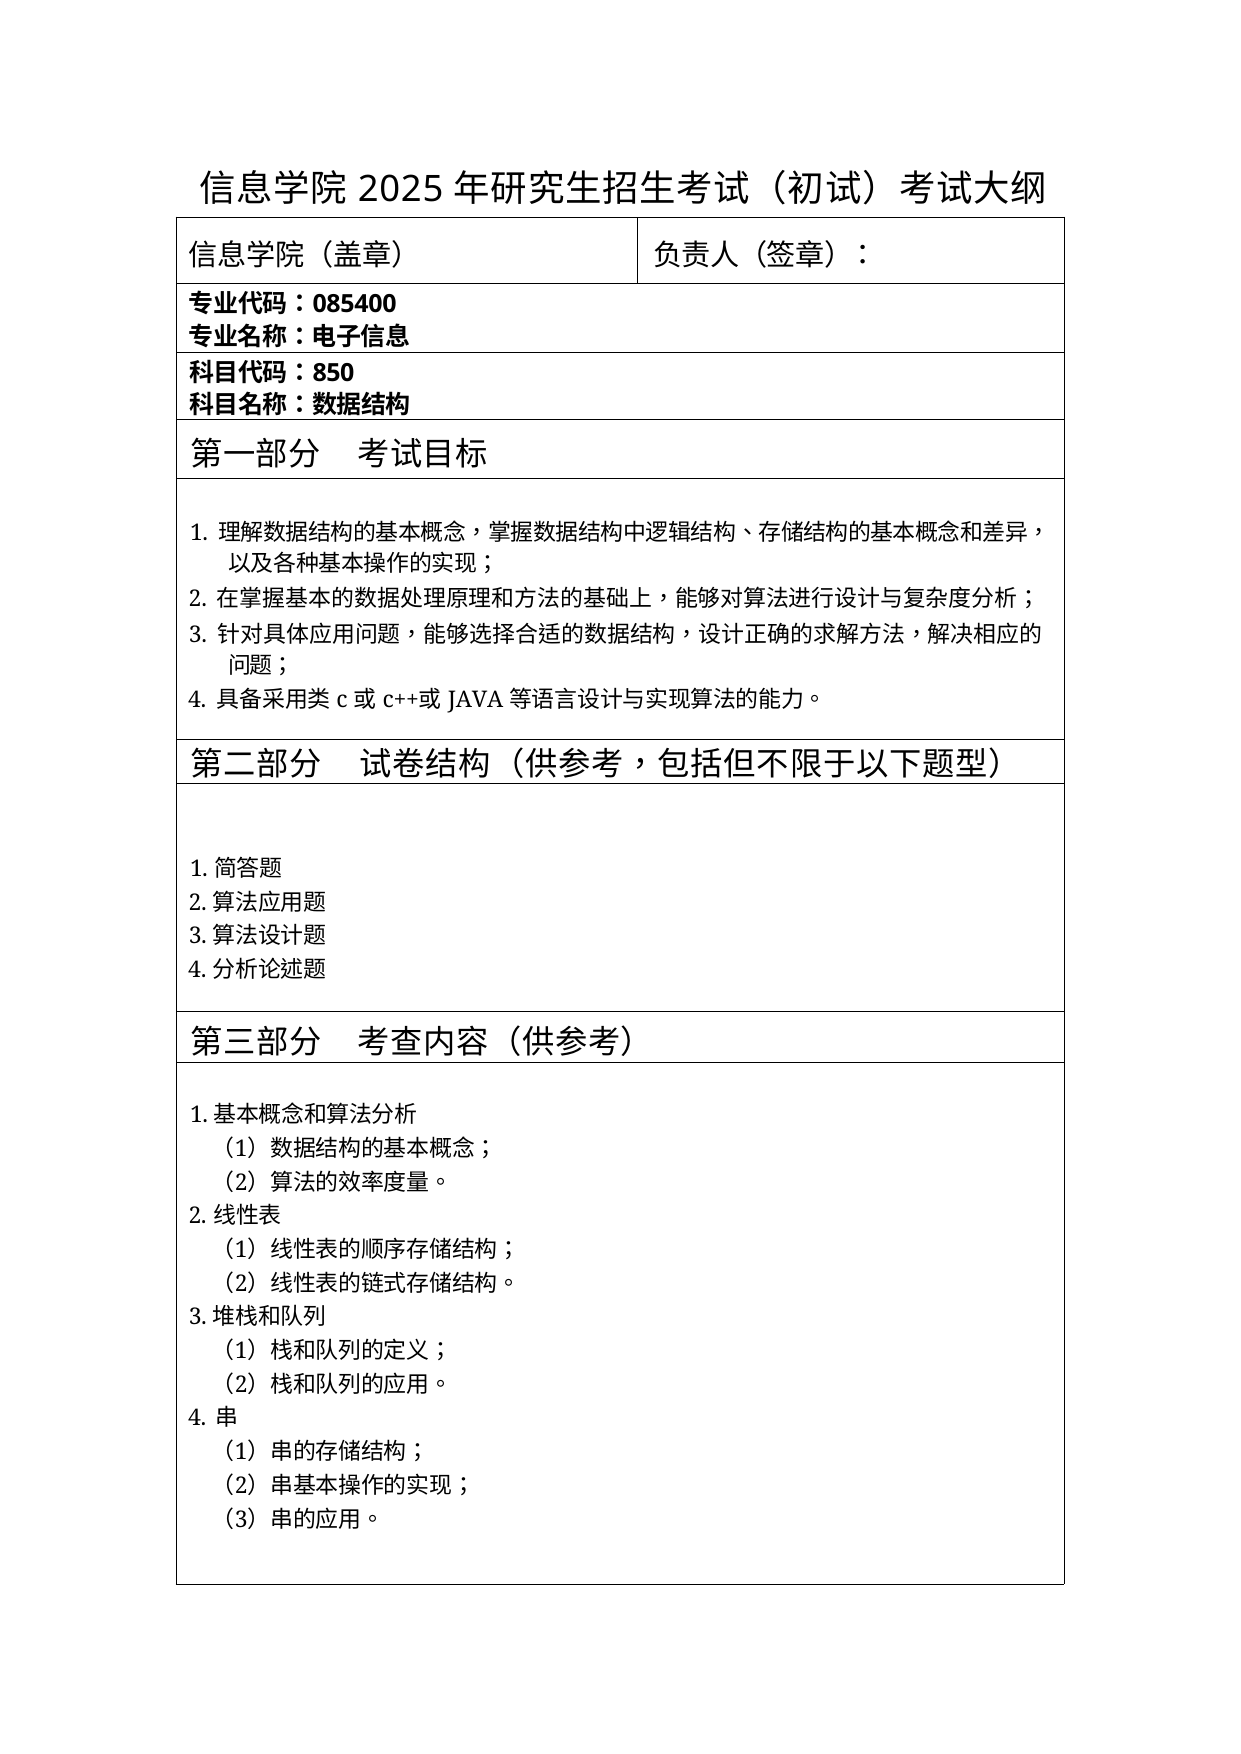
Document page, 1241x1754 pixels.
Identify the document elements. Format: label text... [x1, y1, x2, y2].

table_cell 第一部分 考试目标 [177, 420, 1064, 478]
table_cell 第三部分 考查内容（供参考） [177, 1012, 1064, 1062]
table_cell 1. 简答题 2. 算法应用题 3. 算法设计题 4. 分析论述题 [177, 784, 1064, 1011]
table_cell 1. 基本概念和算法分析 （1）数据结构的基本概念； （2）算法的效率度量。 2. 线性表 （1）线性表的顺序存储结构； （2）线性表的链式存储结构。 3. 堆栈和队列 （1）栈和队列的定义； （2）栈和队列的应用。 4. 串 （1）串的存储结构； （2）串基本操作的实现； （3）串的应用。 [177, 1063, 1064, 1584]
table_header 负责人（签章）： [638, 218, 1064, 283]
table_cell 科目代码：850 科目名称：数据结构 [177, 353, 1064, 419]
table_header 信息学院（盖章） [177, 218, 637, 283]
table_cell 1. 理解数据结构的基本概念，掌握数据结构中逻辑结构、存储结构的基本概念和差异， 以及各种基本操作的实现； 2. 在掌握基本的数据处理原理和方法的基础上，能够对算法进行设计与复杂度分析； 3. 针对具体应用问题，能够选择合适的数据结构，设计正确的求解方法，解决相应的 问题； 4. 具备采用类 c 或 c++或 JAVA 等语言设计与实现算法的能力。 [177, 479, 1064, 739]
table_cell 第二部分 试卷结构（供参考，包括但不限于以下题型） [177, 740, 1064, 783]
table_cell 专业代码：085400 专业名称：电子信息 [177, 284, 1064, 352]
text 信息学院 2025 年研究生招生考试（初试）考试大纲 [199, 163, 1064, 211]
